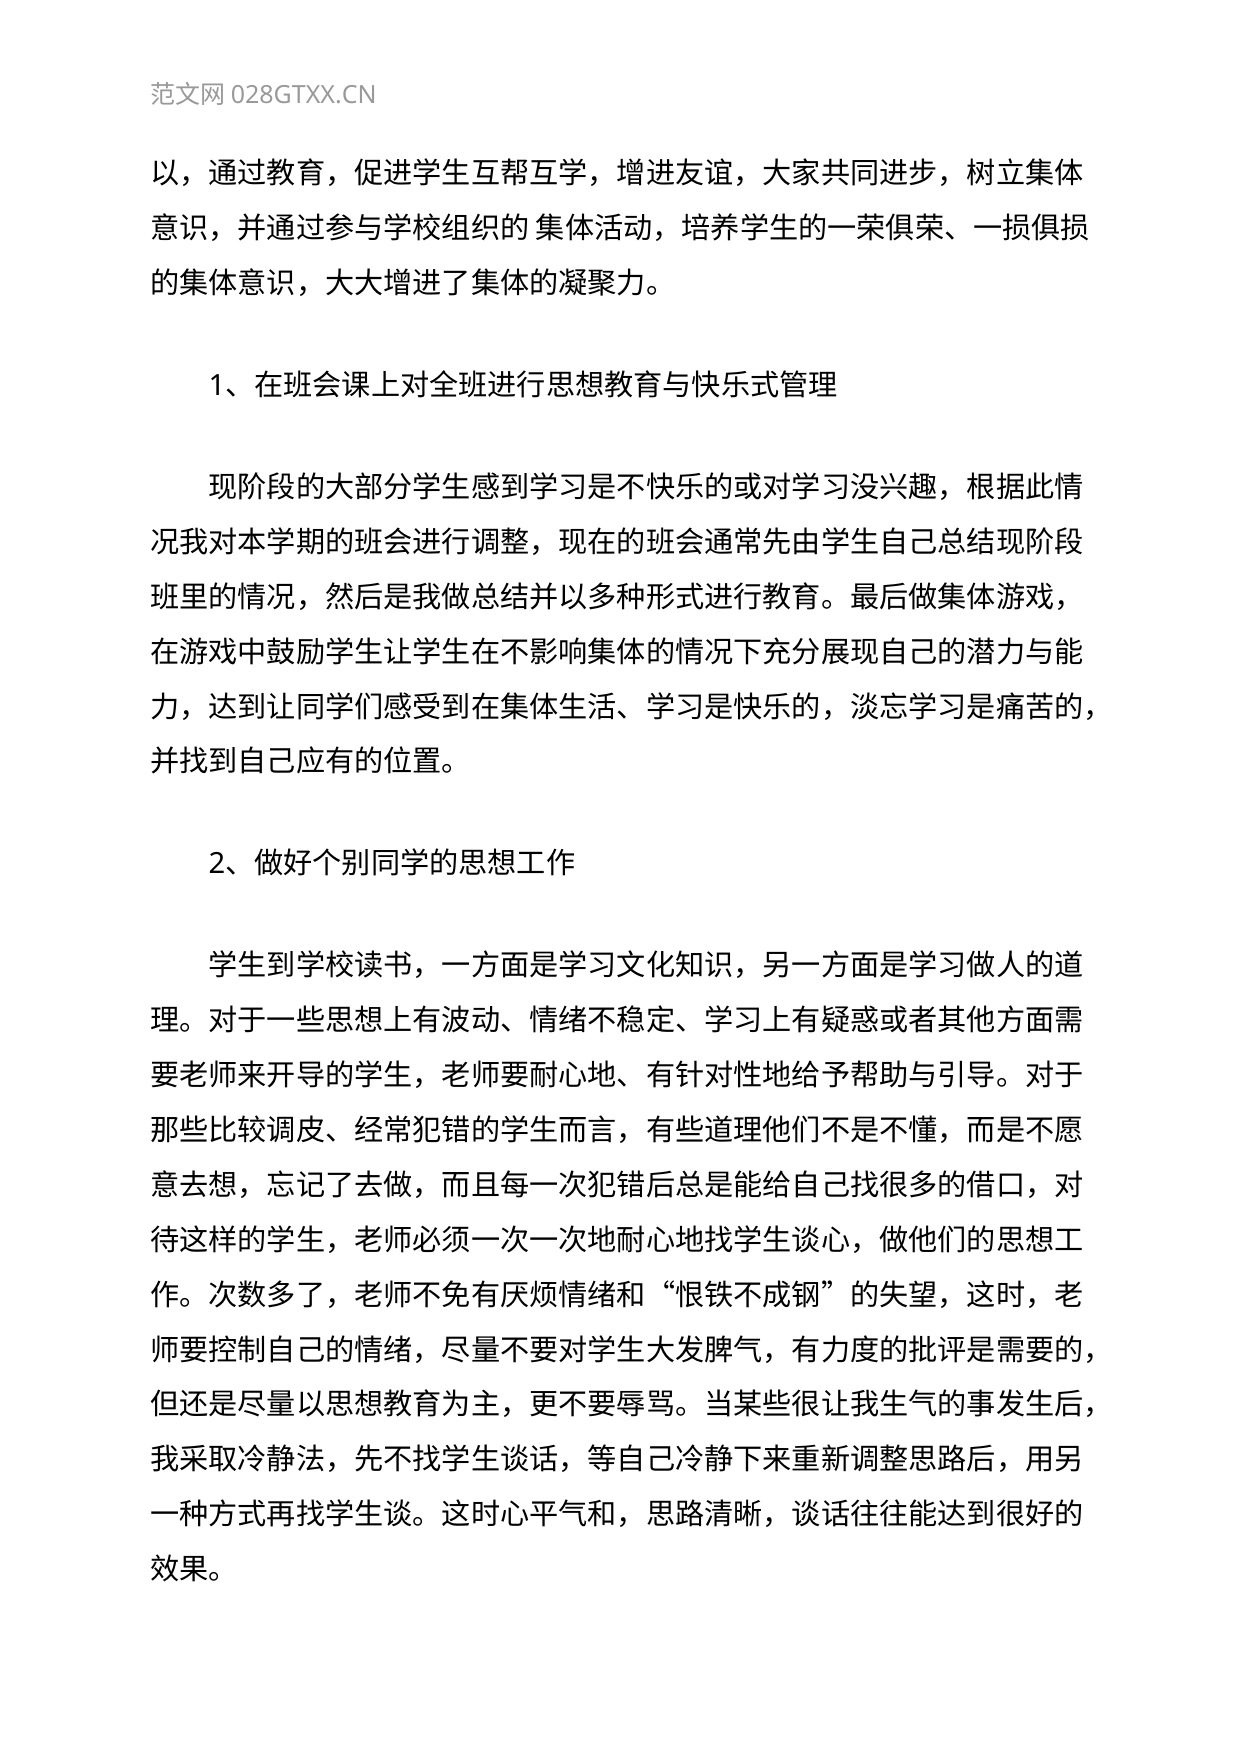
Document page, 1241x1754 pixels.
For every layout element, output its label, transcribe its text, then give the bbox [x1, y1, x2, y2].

text 现阶段的大部分学生感到学习是不快乐的或对学习没兴趣，根据此情况我对本学期的班会进行调整，现在的班会通常先由学生自己总结现阶段班里的情况，然后是我做总结并以多种形式进行教育。最后做集体游戏，在游戏中鼓励学生让学生在不影响集体的情况下充分展现自己的潜力与能力，达到让同学们感受到在集体生活、学习是快乐的，淡忘学习是痛苦的，并找到自己应有的位置。 [150, 463, 1090, 780]
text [150, 150, 1090, 302]
text 1、在班会课上对全班进行思想教育与快乐式管理 [150, 362, 1090, 404]
text 学生到学校读书，一方面是学习文化知识，另一方面是学习做人的道理。对于一些思想上有波动、情绪不稳定、学习上有疑惑或者其他方面需要老师来开导的学生，老师要耐心地、有针对性地给予帮助与引导。对于那些比较调皮、经常犯错的学生而言，有些道理他们不是不懂，而是不愿意去想，忘记了去做，而且每一次犯错后总是能给自己找很多的借口，对待这样的学生，老师必须一次一次地耐心地找学生谈心，做他们的思想工作。次数多了，老师不免有厌烦情绪和“恨铁不成钢”的失望，这时，老师要控制自己的情绪，尽量不要对学生大发脾气，有力度的批评是需要的，但还是尽量以思想教育为主，更不要辱骂。当某些很让我生气的事发生后，我采取冷静法，先不找学生谈话，等自己冷静下来重新调整思路后，用另一种方式再找学生谈。这时心平气和，思路清晰，谈话往往能达到很好的效果。 [150, 942, 1090, 1588]
text 2、做好个别同学的思想工作 [150, 840, 1090, 882]
